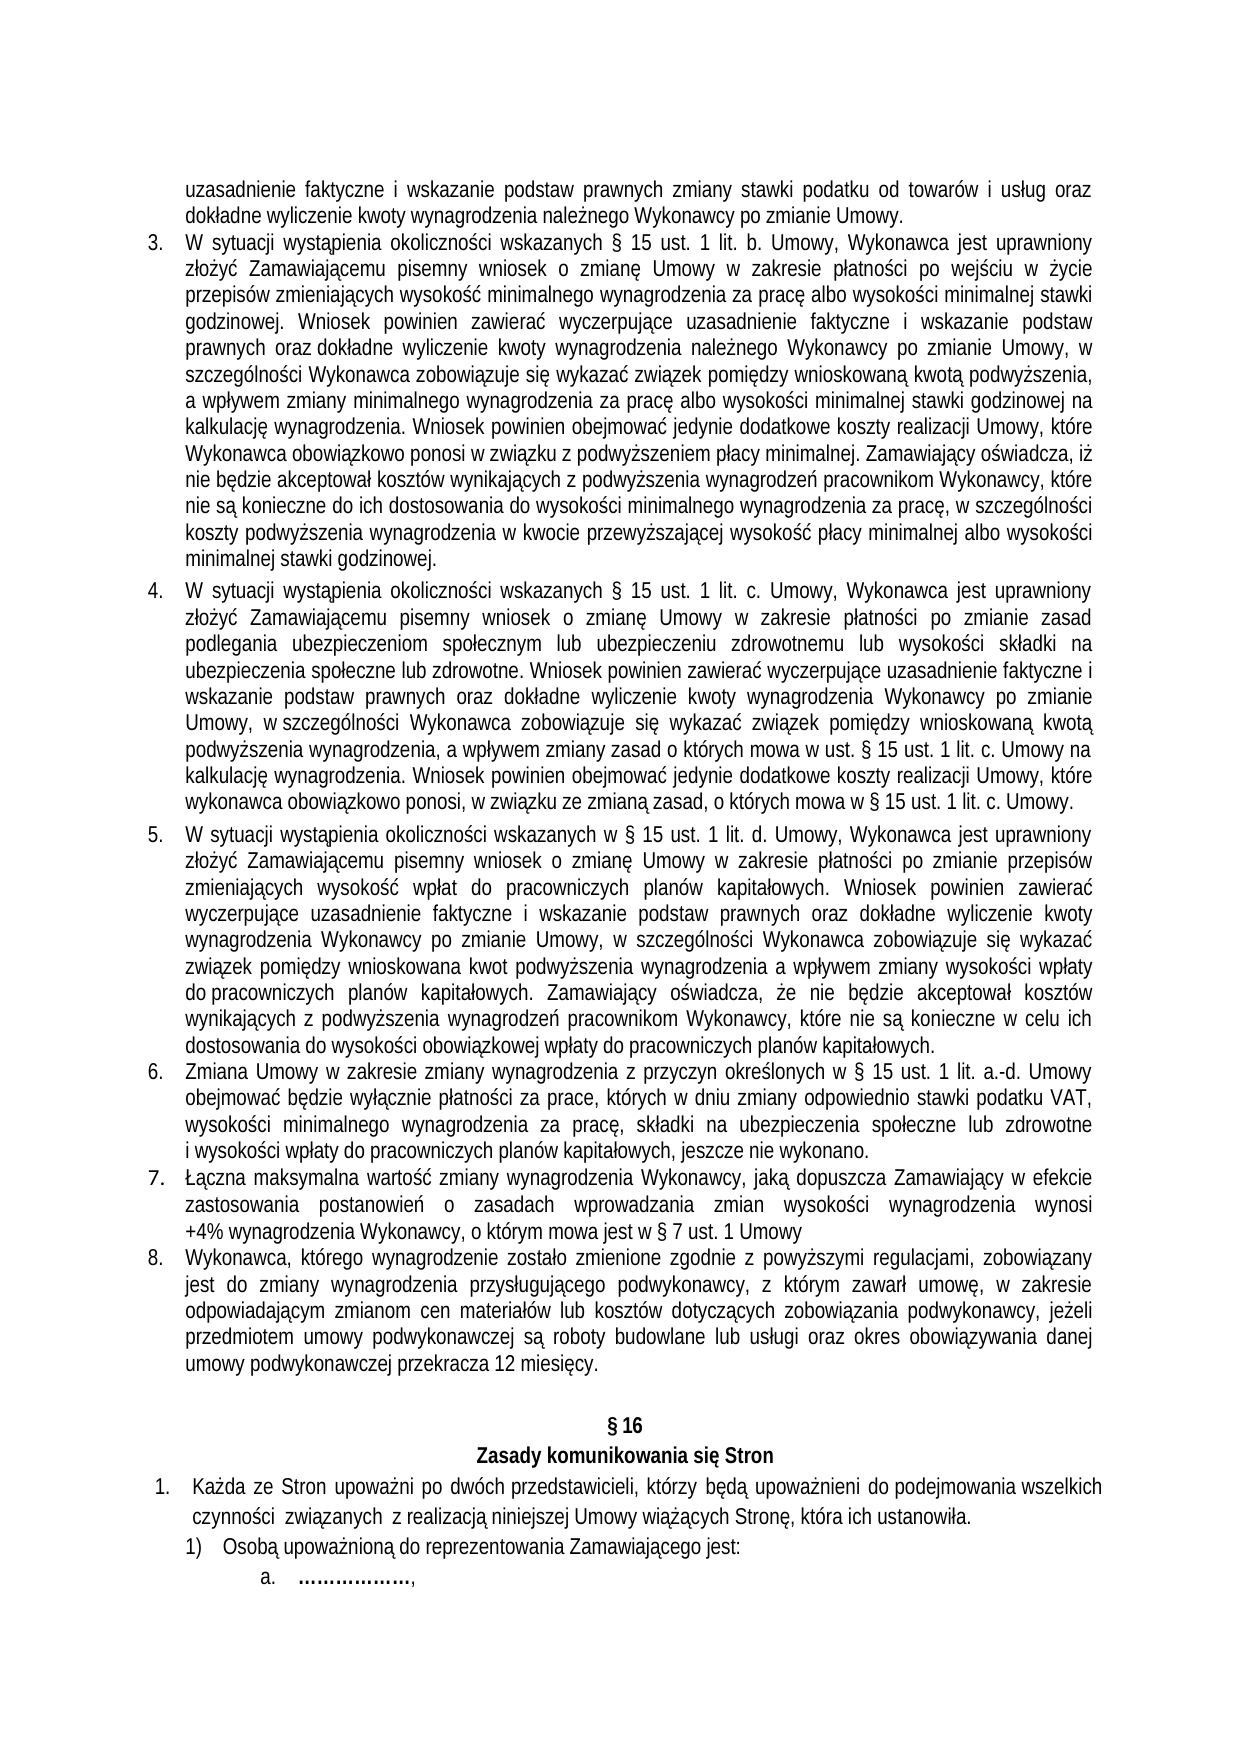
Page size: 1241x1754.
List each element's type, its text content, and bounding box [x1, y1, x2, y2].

list Łączna maksymalna wartość zmiany wynagrodzenia Wykonawcy, jaką dopuszcza Zamawiający w efekcie zastosowania postanowień o zasadach wprowadzania zmian wysokości wynagrodzenia wynosi +4% wynagrodzenia Wykonawcy, o którym mowa jest w § 7 ust. 1 Umowy [148, 1163, 1093, 1244]
list Każda ze Stron upoważni po dwóch przedstawicieli, którzy będą upoważnieni do podejmowania wszelkich czynności związanych z realizacją niniejszej Umowy wiążących Stronę, która ich ustanowiła. [154, 1473, 1102, 1529]
text § 16 [148, 1412, 1102, 1439]
list Zmiana Umowy w zakresie zmiany wynagrodzenia z przyczyn określonych w § 15 ust. 1 lit. a.-d. Umowy obejmować będzie wyłącznie płatności za prace, których w dniu zmiany odpowiednio stawki podatku VAT, wysokości minimalnego wynagrodzenia za pracę, składki na ubezpieczenia społeczne lub zdrowotne i wysokości wpłaty do pracowniczych planów kapitałowych, jeszcze nie wykonano. [148, 1058, 1093, 1163]
list W sytuacji wystąpienia okoliczności wskazanych w § 15 ust. 1 lit. d. Umowy, Wykonawca jest uprawniony złożyć Zamawiającemu pisemny wniosek o zmianę Umowy w zakresie płatności po zmianie przepisów zmieniających wysokość wpłat do pracowniczych planów kapitałowych. Wniosek powinien zawierać wyczerpujące uzasadnienie faktyczne i wskazanie podstaw prawnych oraz dokładne wyliczenie kwoty wynagrodzenia Wykonawcy po zmianie Umowy, w szczególności Wykonawca zobowiązuje się wykazać związek pomiędzy wnioskowana kwot podwyższenia wynagrodzenia a wpływem zmiany wysokości wpłaty do pracowniczych planów kapitałowych. Zamawiający oświadcza, że nie będzie akceptował kosztów wynikających z podwyższenia wynagrodzeń pracownikom Wykonawcy, które nie są konieczne w celu ich dostosowania do wysokości obowiązkowej wpłaty do pracowniczych planów kapitałowych. [148, 821, 1093, 1058]
list W sytuacji wystąpienia okoliczności wskazanych § 15 ust. 1 lit. b. Umowy, Wykonawca jest uprawniony złożyć Zamawiającemu pisemny wniosek o zmianę Umowy w zakresie płatności po wejściu w życie przepisów zmieniających wysokość minimalnego wynagrodzenia za pracę albo wysokości minimalnej stawki godzinowej. Wniosek powinien zawierać wyczerpujące uzasadnienie faktyczne i wskazanie podstaw prawnych oraz dokładne wyliczenie kwoty wynagrodzenia należnego Wykonawcy po zmianie Umowy, w szczególności Wykonawca zobowiązuje się wykazać związek pomiędzy wnioskowaną kwotą podwyższenia, a wpływem zmiany minimalnego wynagrodzenia za pracę albo wysokości minimalnej stawki godzinowej na kalkulację wynagrodzenia. Wniosek powinien obejmować jedynie dodatkowe koszty realizacji Umowy, które Wykonawca obowiązkowo ponosi w związku z podwyższeniem płacy minimalnej. Zamawiający oświadcza, iż nie będzie akceptował kosztów wynikających z podwyższenia wynagrodzeń pracownikom Wykonawcy, które nie są konieczne do ich dostosowania do wysokości minimalnego wynagrodzenia za pracę, w szczególności koszty podwyższenia wynagrodzenia w kwocie przewyższającej wysokość płacy minimalnej albo wysokości minimalnej stawki godzinowej. [148, 229, 1093, 571]
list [148, 176, 1093, 229]
list ………………, [260, 1563, 1102, 1590]
text Zasady komunikowania się Stron [148, 1442, 1102, 1469]
list Wykonawca, którego wynagrodzenie zostało zmienione zgodnie z powyższymi regulacjami, zobowiązany jest do zmiany wynagrodzenia przysługującego podwykonawcy, z którym zawarł umowę, w zakresie odpowiadającym zmianom cen materiałów lub kosztów dotyczących zobowiązania podwykonawcy, jeżeli przedmiotem umowy podwykonawczej są roboty budowlane lub usługi oraz okres obowiązywania danej umowy podwykonawczej przekracza 12 miesięcy. [148, 1244, 1093, 1376]
list Osobą upoważnioną do reprezentowania Zamawiającego jest: [185, 1533, 1102, 1559]
list W sytuacji wystąpienia okoliczności wskazanych § 15 ust. 1 lit. c. Umowy, Wykonawca jest uprawniony złożyć Zamawiającemu pisemny wniosek o zmianę Umowy w zakresie płatności po zmianie zasad podlegania ubezpieczeniom społecznym lub ubezpieczeniu zdrowotnemu lub wysokości składki na ubezpieczenia społeczne lub zdrowotne. Wniosek powinien zawierać wyczerpujące uzasadnienie faktyczne i wskazanie podstaw prawnych oraz dokładne wyliczenie kwoty wynagrodzenia Wykonawcy po zmianie Umowy, w szczególności Wykonawca zobowiązuje się wykazać związek pomiędzy wnioskowaną kwotą podwyższenia wynagrodzenia, a wpływem zmiany zasad o których mowa w ust. § 15 ust. 1 lit. c. Umowy na kalkulację wynagrodzenia. Wniosek powinien obejmować jedynie dodatkowe koszty realizacji Umowy, które wykonawca obowiązkowo ponosi, w związku ze zmianą zasad, o których mowa w § 15 ust. 1 lit. c. Umowy. [148, 577, 1093, 815]
